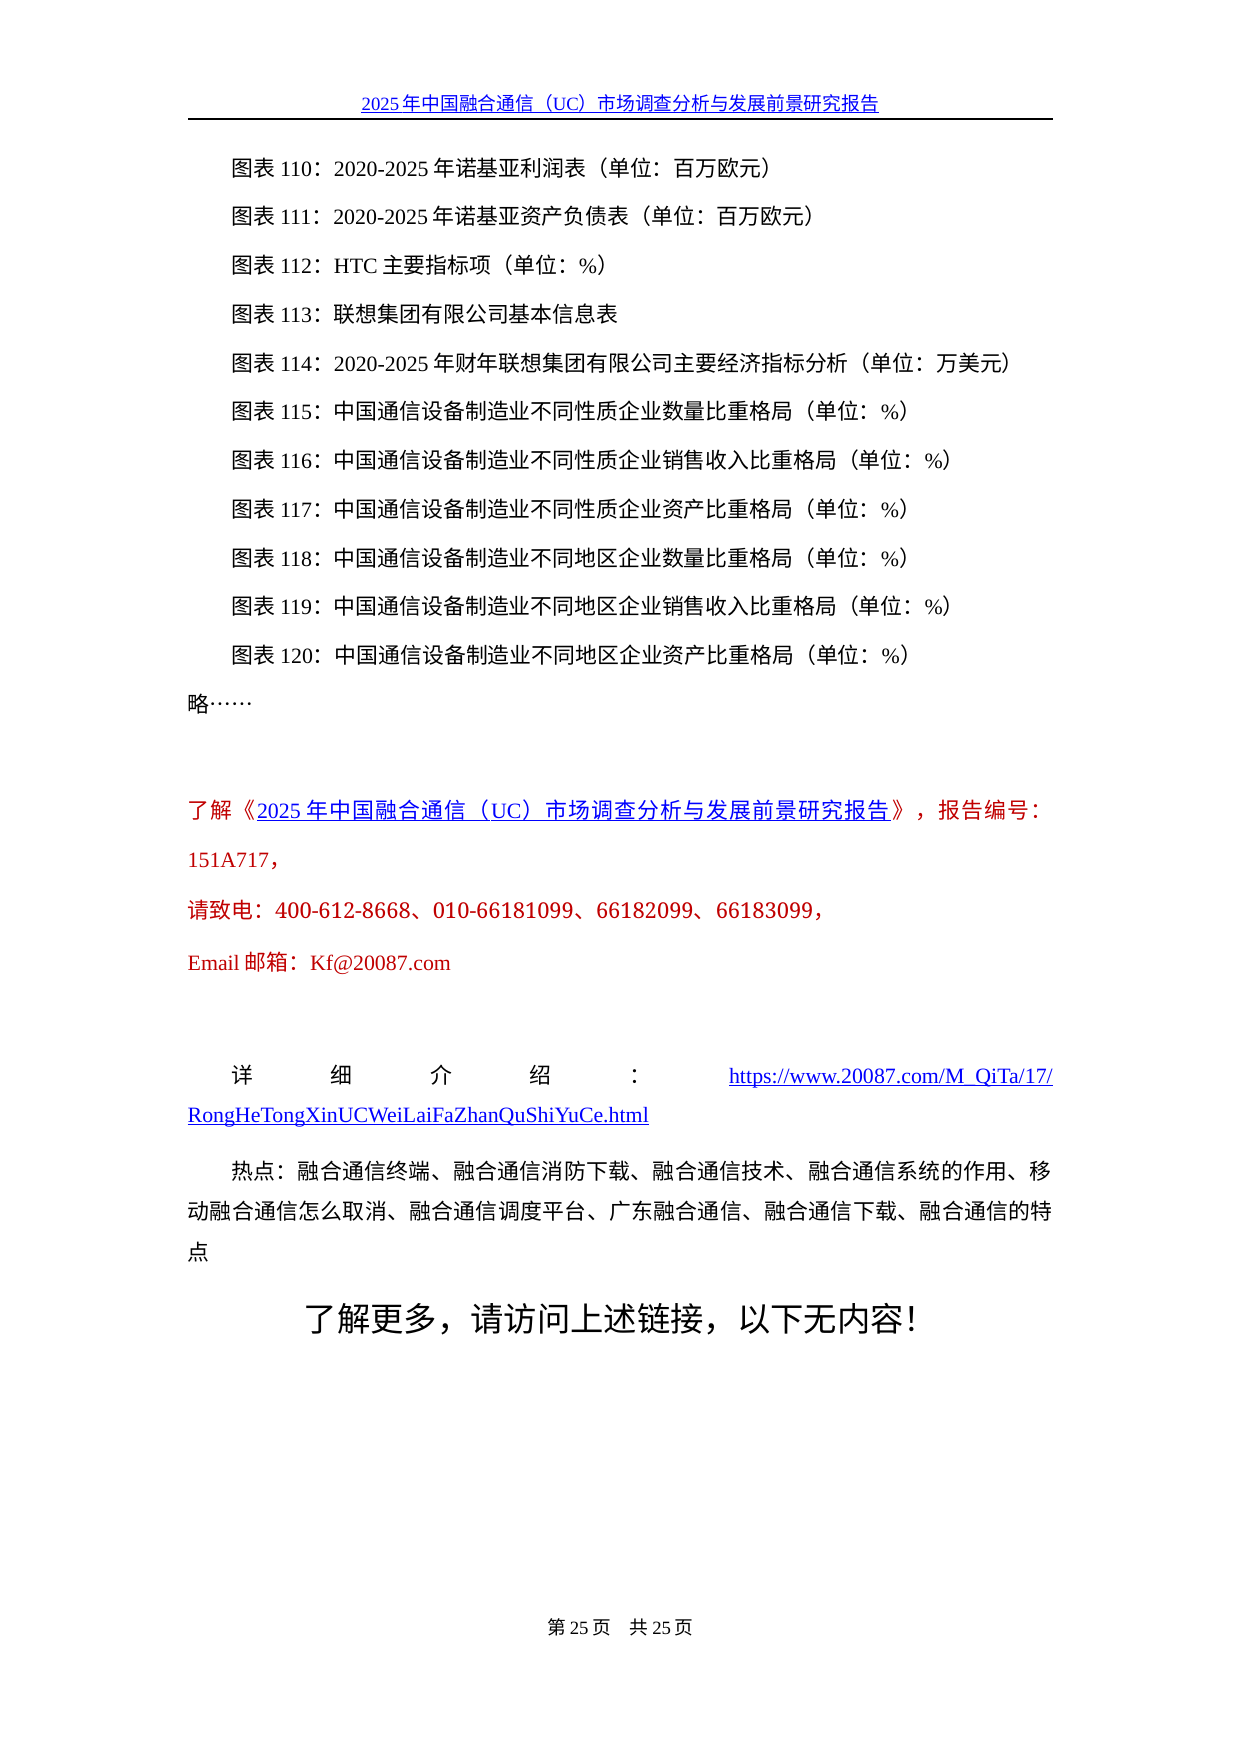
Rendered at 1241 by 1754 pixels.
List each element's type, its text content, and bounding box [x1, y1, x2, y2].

text 请致电：400-612-8668、010-66181099、66182099、66183099， [187, 893, 1053, 926]
text 详细介绍：https://www.20087.com/M_QiTa/17/RongHeTongXinUCWeiLaiFaZhanQuShiYuCe.html [187, 1058, 1053, 1131]
text 了解《2025年中国融合通信（UC）市场调查分析与发展前景研究报告》，报告编号：151A717， [187, 793, 1053, 874]
text Email邮箱：Kf@20087.com [187, 945, 1053, 977]
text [187, 150, 1053, 719]
title 了解更多，请访问上述链接，以下无内容！ [187, 1284, 1053, 1349]
text 热点：融合通信终端、融合通信消防下载、融合通信技术、融合通信系统的作用、移动融合通信怎么取消、融合通信调度平台、广东融合通信、融合通信下载、融合通信的特点 [187, 1153, 1053, 1267]
